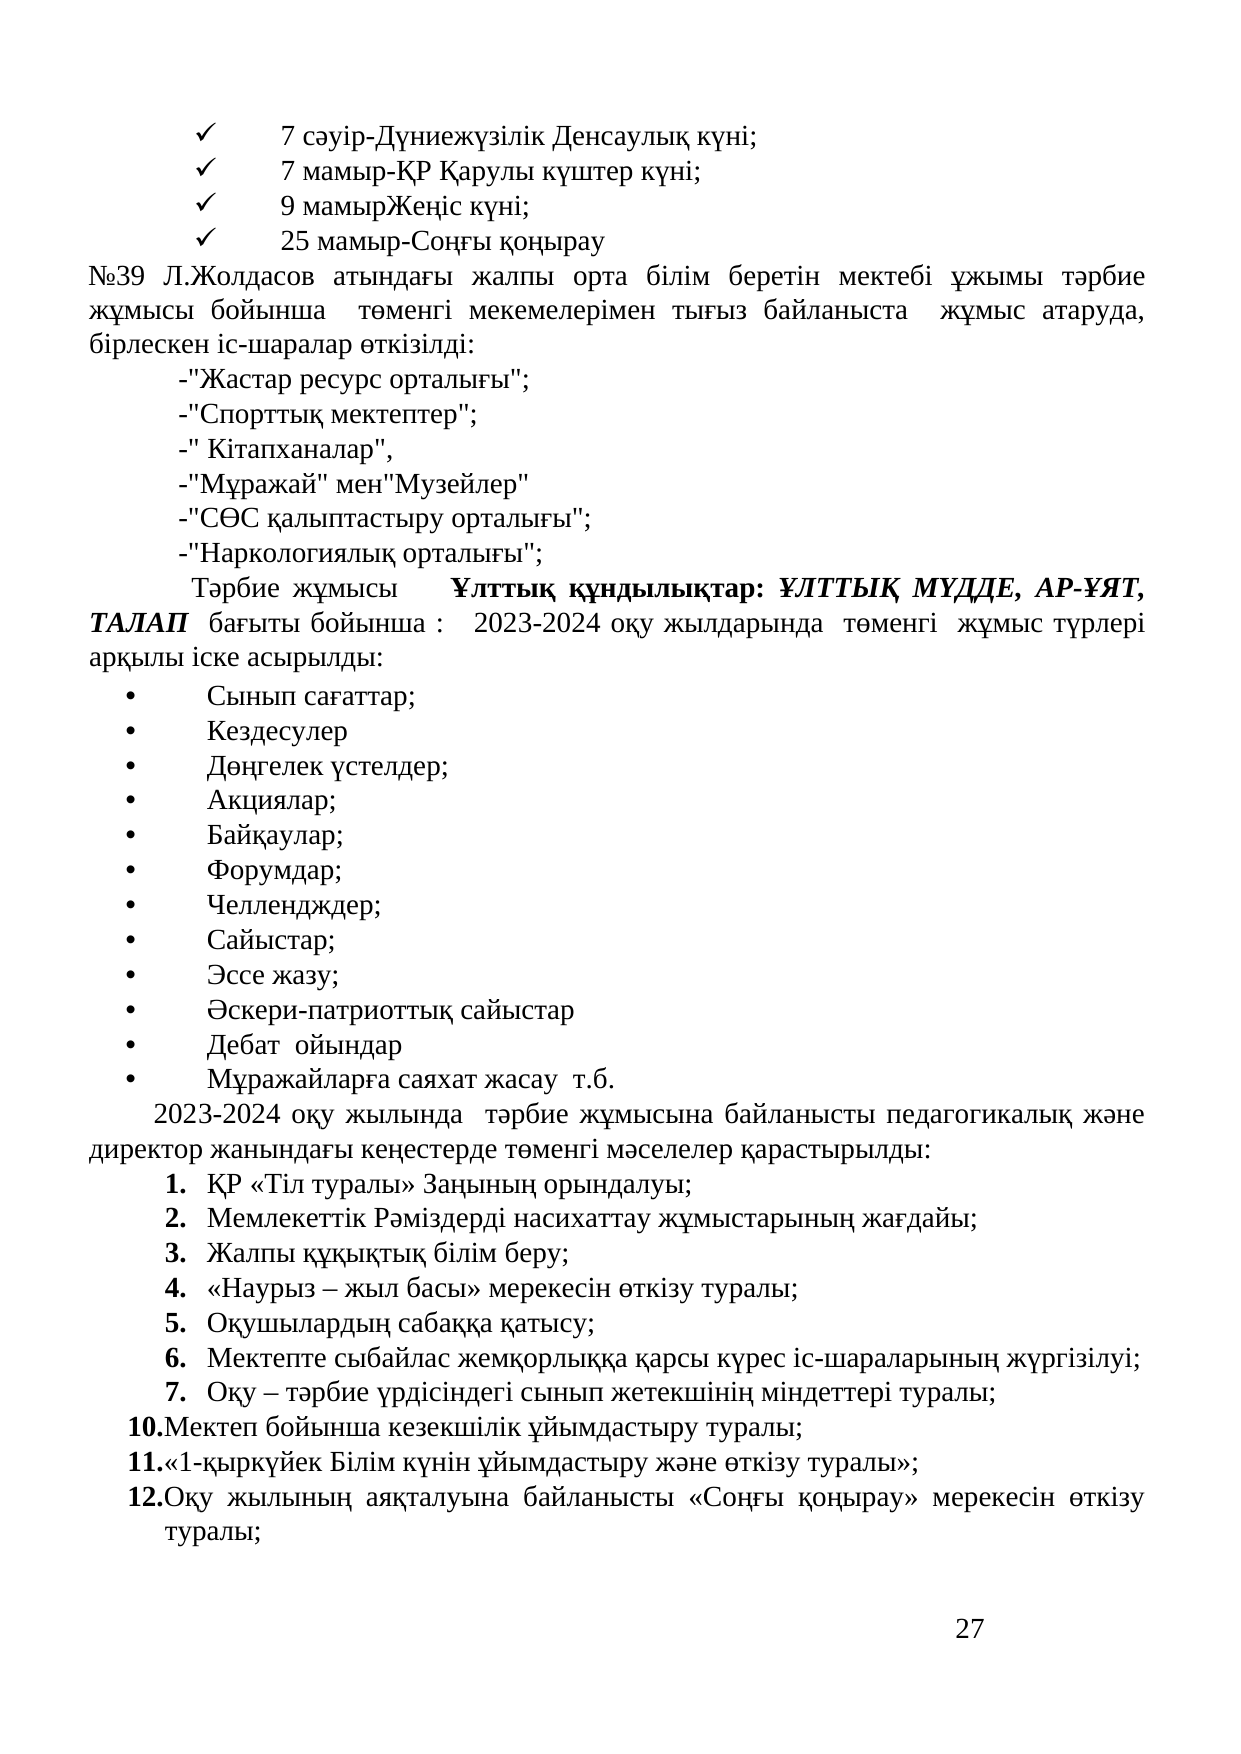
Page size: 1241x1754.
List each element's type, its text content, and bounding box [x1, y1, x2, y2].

list Эссе жазу; [125, 957, 1146, 991]
list 7 сәуір-Дүниежүзілік Денсаулық күні; [193, 118, 1146, 152]
text 2023-2024 оқу жылында тәрбие жұмысына байланысты педагогикалық және директор жанындағы кеңестерде төменгі мәселелер қарастырылды: [88, 1096, 1146, 1164]
list Дөңгелек үстелдер; [125, 747, 1146, 781]
text 11.«1-қыркүйек Білім күнін ұйымдастыру және өткізу туралы»; [127, 1444, 1146, 1478]
list Кездесулер [125, 713, 1146, 746]
list Мектепте сыбайлас жемқорлыққа қарсы күрес іс-шараларының жүргізілуі; [164, 1340, 1146, 1373]
text -"Жастар ресурс орталығы"; [178, 361, 1146, 395]
list Байқаулар; [125, 817, 1146, 851]
text 12.Оқу жылының аяқталуына байланысты «Соңғы қоңырау» мерекесін өткізу туралы; [127, 1479, 1146, 1547]
list Челлендждер; [125, 887, 1146, 921]
list Оқу – тәрбие үрдісіндегі сынып жетекшінің міндеттері туралы; [164, 1374, 1146, 1408]
list Жалпы құқықтық білім беру; [164, 1235, 1146, 1269]
list Форумдар; [125, 852, 1146, 886]
text 10.Мектеп бойынша кезекшілік ұйымдастыру туралы; [127, 1409, 1146, 1443]
list 9 мамырЖеңіс күні; [193, 188, 1146, 222]
list Оқушылардың сабаққа қатысу; [164, 1305, 1146, 1338]
list Мемлекеттік Рәміздерді насихаттау жұмыстарының жағдайы; [164, 1201, 1146, 1234]
list «Наурыз – жыл басы» мерекесін өткізу туралы; [164, 1270, 1146, 1304]
text -"Мұражай" мен"Музейлер" [178, 466, 1146, 499]
list Әскери-патриоттық сайыстар [125, 992, 1146, 1025]
text -"Спорттық мектептер"; [178, 396, 1146, 430]
text -" Кітапханалар", [178, 431, 1146, 464]
list Сайыстар; [125, 922, 1146, 956]
list Дебат ойындар [125, 1027, 1146, 1060]
list ҚР «Тіл туралы» Заңының орындалуы; [164, 1166, 1146, 1199]
list 25 мамыр-Соңғы қоңырау [193, 223, 1146, 256]
list Сынып сағаттар; [125, 678, 1146, 711]
list Мұражайларға саяхат жасау т.б. [125, 1062, 1146, 1095]
text Тәрбие жұмысы Ұлттық құндылықтар: ҰЛТТЫҚ МҮДДЕ, АР-ҰЯТ, ТАЛАП бағыты бойынша : 2023-2024 оқу жылдарында төменгі жұмыс түрлері арқылы іске асырылды: [88, 570, 1146, 673]
text №39 Л.Жолдасов атындағы жалпы орта білім беретін мектебі ұжымы тәрбие жұмысы бойынша төменгі мекемелерімен тығыз байланыста жұмыс атаруда, бірлескен іс-шаралар өткізілді: [88, 258, 1146, 360]
list 7 мамыр-ҚР Қарулы күштер күні; [193, 153, 1146, 187]
text -"Наркологиялық орталығы"; [178, 535, 1146, 569]
list Акциялар; [125, 782, 1146, 816]
text -"СӨС қалыптастыру орталығы"; [178, 501, 1146, 534]
